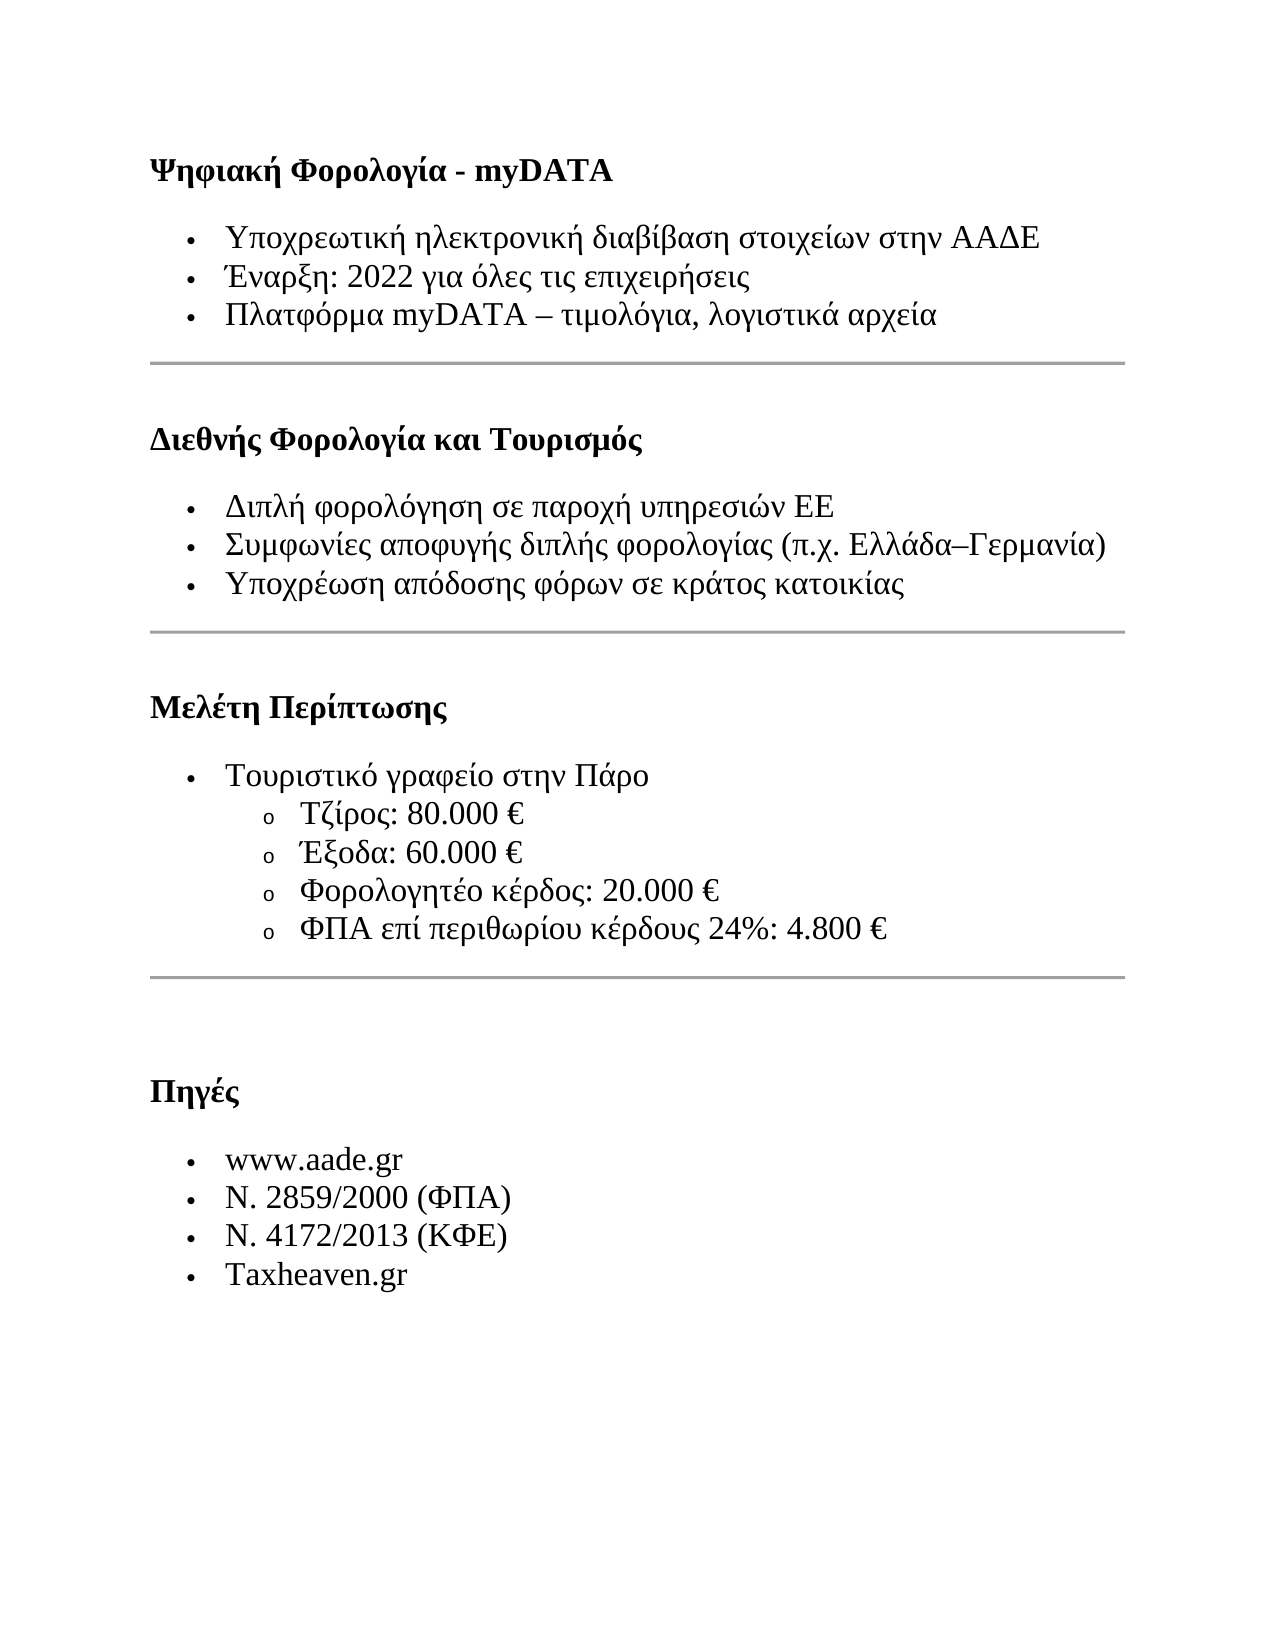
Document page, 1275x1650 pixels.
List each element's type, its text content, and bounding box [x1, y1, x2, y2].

list ΦΠΑ επί περιθωρίου κέρδους 24%: 4.800 € [262, 908, 1125, 947]
list Πλατφόρμα myDATA – τιμολόγια, λογιστικά αρχεία [187, 294, 1125, 332]
text Μελέτη Περίπτωσης [150, 688, 1125, 726]
list Έξοδα: 60.000 € [262, 832, 1125, 870]
list Ν. 4172/2013 (ΚΦΕ) [187, 1216, 1125, 1254]
list Έναρξη: 2022 για όλες τις επιχειρήσεις [187, 256, 1125, 294]
list Taxheaven.gr [187, 1254, 1125, 1292]
text Διεθνής Φορολογία και Τουρισμός [150, 419, 1125, 457]
text Πηγές [150, 1072, 1125, 1110]
list Υποχρεωτική ηλεκτρονική διαβίβαση στοιχείων στην ΑΑΔΕ [187, 217, 1125, 256]
list Υποχρέωση απόδοσης φόρων σε κράτος κατοικίας [187, 563, 1125, 601]
list Διπλή φορολόγηση σε παροχή υπηρεσιών ΕΕ [187, 486, 1125, 525]
list Ν. 2859/2000 (ΦΠΑ) [187, 1177, 1125, 1216]
text Ψηφιακή Φορολογία - myDATA [150, 150, 1125, 188]
list Τζίρος: 80.000 € [262, 793, 1125, 832]
list Φορολογητέο κέρδος: 20.000 € [262, 870, 1125, 908]
list www.aade.gr [187, 1139, 1125, 1177]
list Τουριστικό γραφείο στην Πάρο [187, 755, 1125, 793]
list Συμφωνίες αποφυγής διπλής φορολογίας (π.χ. Ελλάδα–Γερμανία) [187, 525, 1125, 563]
